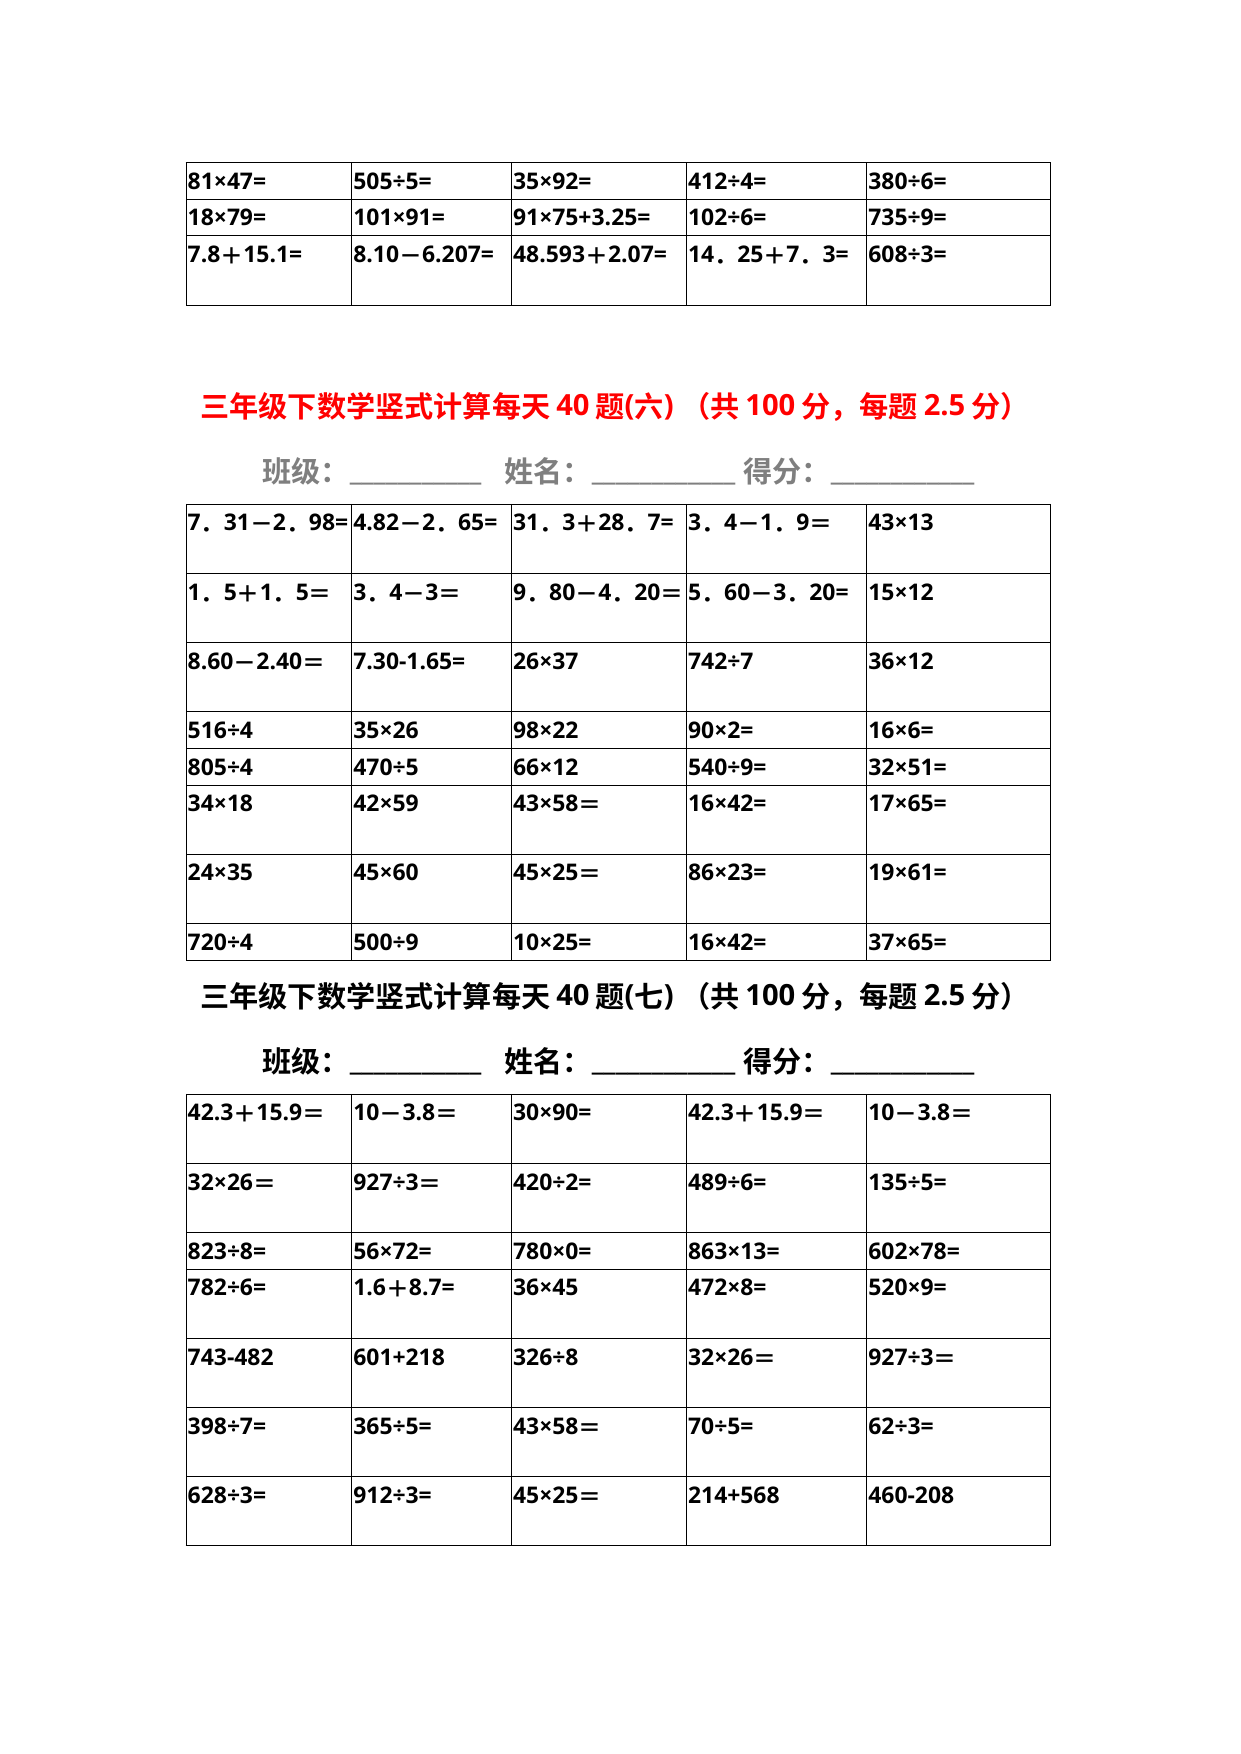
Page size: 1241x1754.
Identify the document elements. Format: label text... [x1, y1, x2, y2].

table_cell 14．25＋7．3= [687, 236, 866, 304]
table_cell 98×22 [512, 712, 686, 748]
table_cell 3．4－3＝ [352, 574, 511, 642]
table_cell 135÷5= [867, 1164, 1050, 1232]
table_cell 81×47= [187, 163, 351, 199]
table_cell 90×2= [687, 712, 866, 748]
table_cell 780×0= [512, 1233, 686, 1269]
table_cell 43×58＝ [512, 1408, 686, 1476]
table_cell 8.10－6.207= [352, 236, 511, 304]
table_cell 45×60 [352, 855, 511, 923]
table_cell 7.8＋15.1= [187, 236, 351, 304]
table_cell 102÷6= [687, 200, 866, 235]
table_cell 91×75+3.25= [512, 200, 686, 235]
table_cell 805÷4 [187, 749, 351, 784]
table_cell 602×78= [867, 1233, 1050, 1269]
table_cell 86×23= [687, 855, 866, 923]
table_cell 420÷2= [512, 1164, 686, 1232]
table_cell 10－3.8＝ [352, 1095, 511, 1163]
table_cell 927÷3＝ [867, 1339, 1050, 1407]
table_cell 16×42= [687, 786, 866, 854]
table_cell 608÷3= [867, 236, 1050, 304]
table_cell 743-482 [187, 1339, 351, 1407]
table_cell 26×37 [512, 643, 686, 711]
table_cell 365÷5= [352, 1408, 511, 1476]
table_cell 601+218 [352, 1339, 511, 1407]
table_cell 32×51= [867, 749, 1050, 784]
table_cell 16×6= [867, 712, 1050, 748]
table_cell 472×8= [687, 1270, 866, 1338]
table_cell 927÷3＝ [352, 1164, 511, 1232]
table_cell 628÷3= [187, 1477, 351, 1545]
table_cell 45×25＝ [512, 1477, 686, 1545]
table_cell 1.6＋8.7= [352, 1270, 511, 1338]
table_cell 489÷6= [687, 1164, 866, 1232]
table_cell 1．5＋1．5＝ [187, 574, 351, 642]
table_cell 18×79= [187, 200, 351, 235]
table_cell 31．3＋28．7= [512, 505, 686, 573]
table_cell 36×12 [867, 643, 1050, 711]
table_cell 214+568 [687, 1477, 866, 1545]
table_cell 863×13= [687, 1233, 866, 1269]
table_cell 15×12 [867, 574, 1050, 642]
table_cell 37×65= [867, 924, 1050, 959]
table_cell 34×18 [187, 786, 351, 854]
table_cell 516÷4 [187, 712, 351, 748]
table_cell 32×26＝ [187, 1164, 351, 1232]
table_cell 380÷6= [867, 163, 1050, 199]
table_cell 326÷8 [512, 1339, 686, 1407]
table_cell 8.60－2.40＝ [187, 643, 351, 711]
table_cell 三年级下数学竖式计算每天40题(六) （共100分，每题2.5分） 班级：___________ 姓名：____________ 得分：____________ [186, 306, 1050, 504]
table_cell 35×26 [352, 712, 511, 748]
table_cell 3．4－1．9＝ [687, 505, 866, 573]
table_cell 9．80－4．20＝ [512, 574, 686, 642]
table_cell 17×65= [867, 786, 1050, 854]
table_cell 412÷4= [687, 163, 866, 199]
table_cell 398÷7= [187, 1408, 351, 1476]
table_cell 16×42= [687, 924, 866, 959]
table_cell 720÷4 [187, 924, 351, 959]
table_cell 782÷6= [187, 1270, 351, 1338]
table_cell 62÷3= [867, 1408, 1050, 1476]
table_cell 42.3＋15.9＝ [187, 1095, 351, 1163]
table_cell 735÷9= [867, 200, 1050, 235]
table_cell 540÷9= [687, 749, 866, 784]
table_cell 470÷5 [352, 749, 511, 784]
table_cell 742÷7 [687, 643, 866, 711]
table_cell 66×12 [512, 749, 686, 784]
table_cell 56×72= [352, 1233, 511, 1269]
table_cell 520×9= [867, 1270, 1050, 1338]
table_cell 70÷5= [687, 1408, 866, 1476]
table_cell 10－3.8＝ [867, 1095, 1050, 1163]
table_cell 42×59 [352, 786, 511, 854]
table_cell 42.3＋15.9＝ [687, 1095, 866, 1163]
table_cell 5．60－3．20= [687, 574, 866, 642]
table_cell 32×26＝ [687, 1339, 866, 1407]
table_cell 101×91= [352, 200, 511, 235]
table_cell 30×90= [512, 1095, 686, 1163]
table_cell 460-208 [867, 1477, 1050, 1545]
table_cell 43×13 [867, 505, 1050, 573]
table_cell 505÷5= [352, 163, 511, 199]
table_cell 35×92= [512, 163, 686, 199]
table_cell 10×25= [512, 924, 686, 959]
table_cell 7．31－2．98= [187, 505, 351, 573]
table_cell 24×35 [187, 855, 351, 923]
table_cell 7.30-1.65= [352, 643, 511, 711]
table_cell 45×25＝ [512, 855, 686, 923]
table_cell 912÷3= [352, 1477, 511, 1545]
table_cell 48.593＋2.07= [512, 236, 686, 304]
table_cell 4.82－2．65= [352, 505, 511, 573]
table_cell 500÷9 [352, 924, 511, 959]
table_cell 三年级下数学竖式计算每天40题(七) （共100分，每题2.5分） 班级：___________ 姓名：____________ 得分：____________ [186, 961, 1050, 1094]
table_cell 43×58＝ [512, 786, 686, 854]
table_cell 36×45 [512, 1270, 686, 1338]
table_cell 19×61= [867, 855, 1050, 923]
table_cell 823÷8= [187, 1233, 351, 1269]
